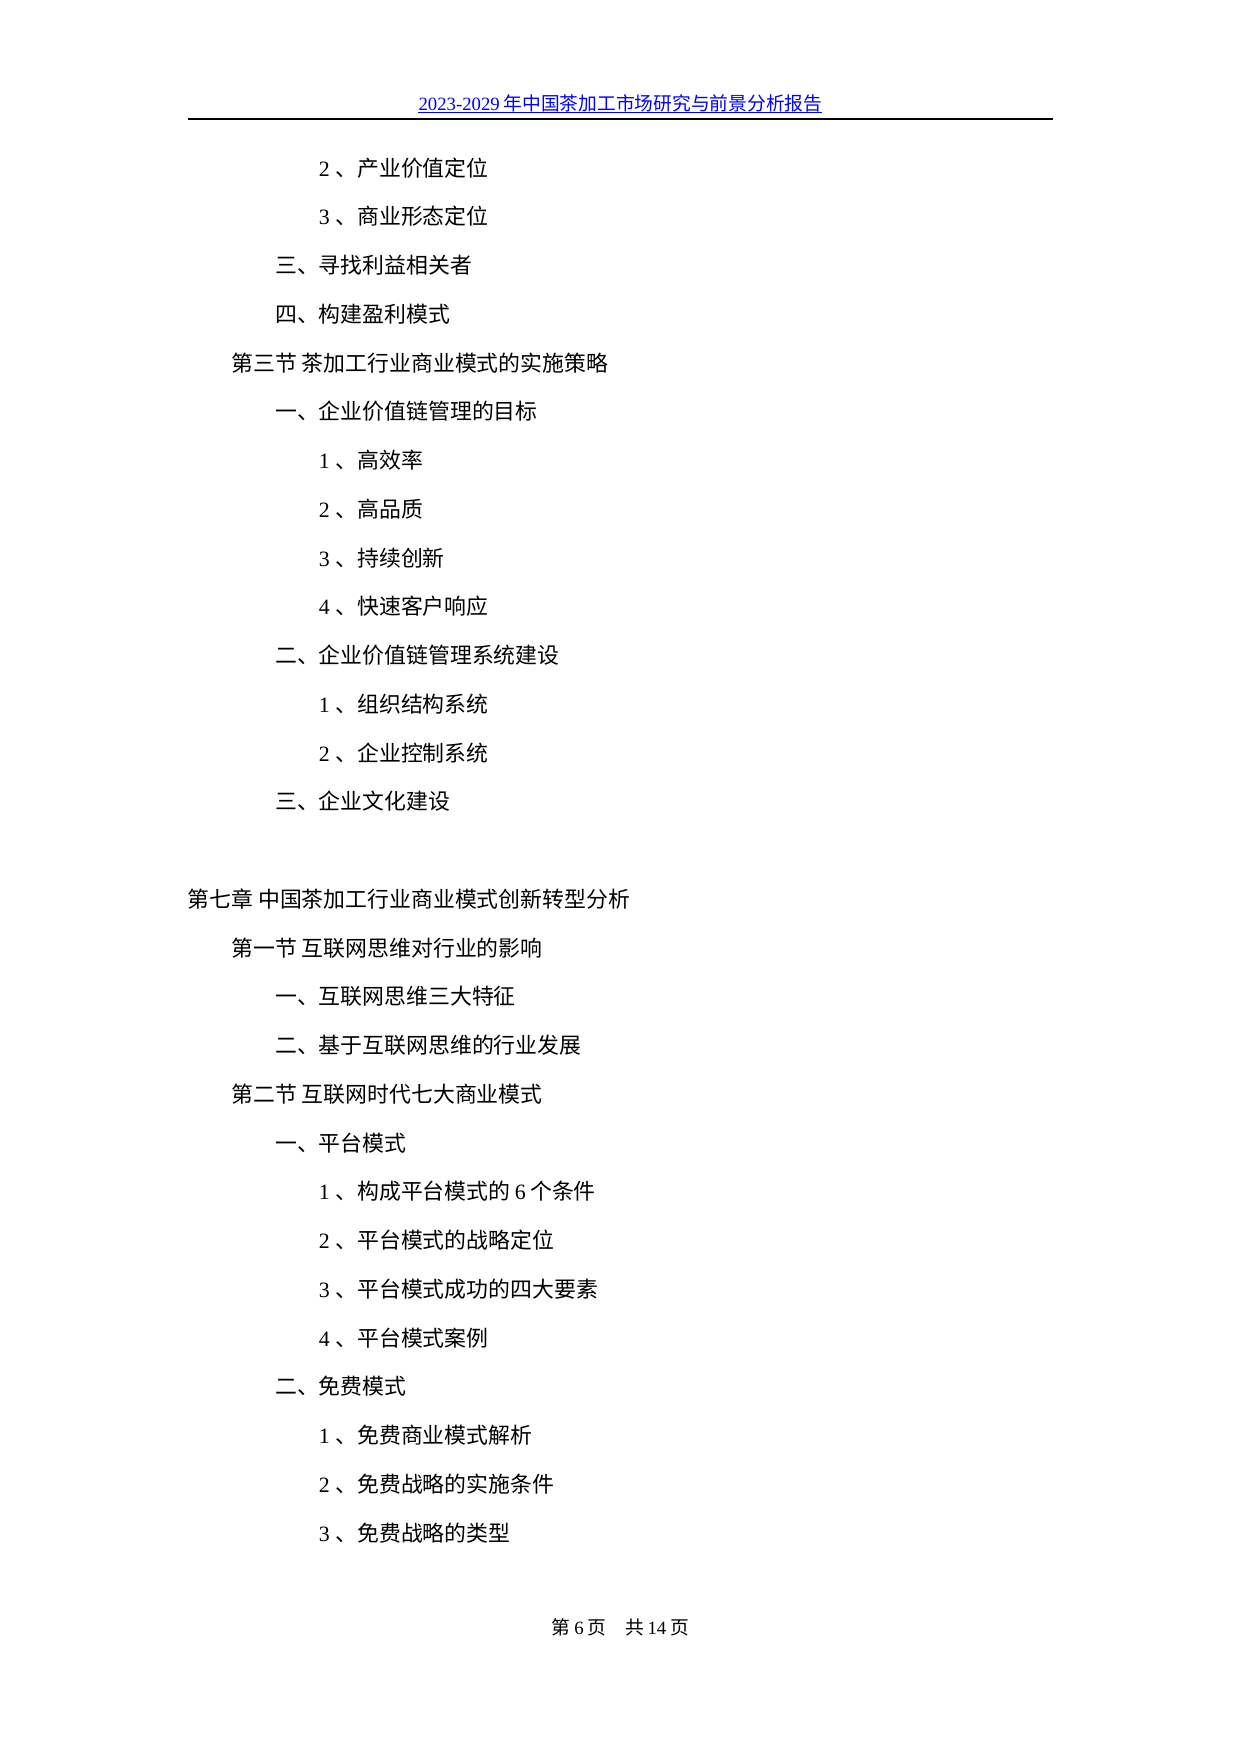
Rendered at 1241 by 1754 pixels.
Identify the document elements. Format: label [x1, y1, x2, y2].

text [187, 150, 1053, 1548]
